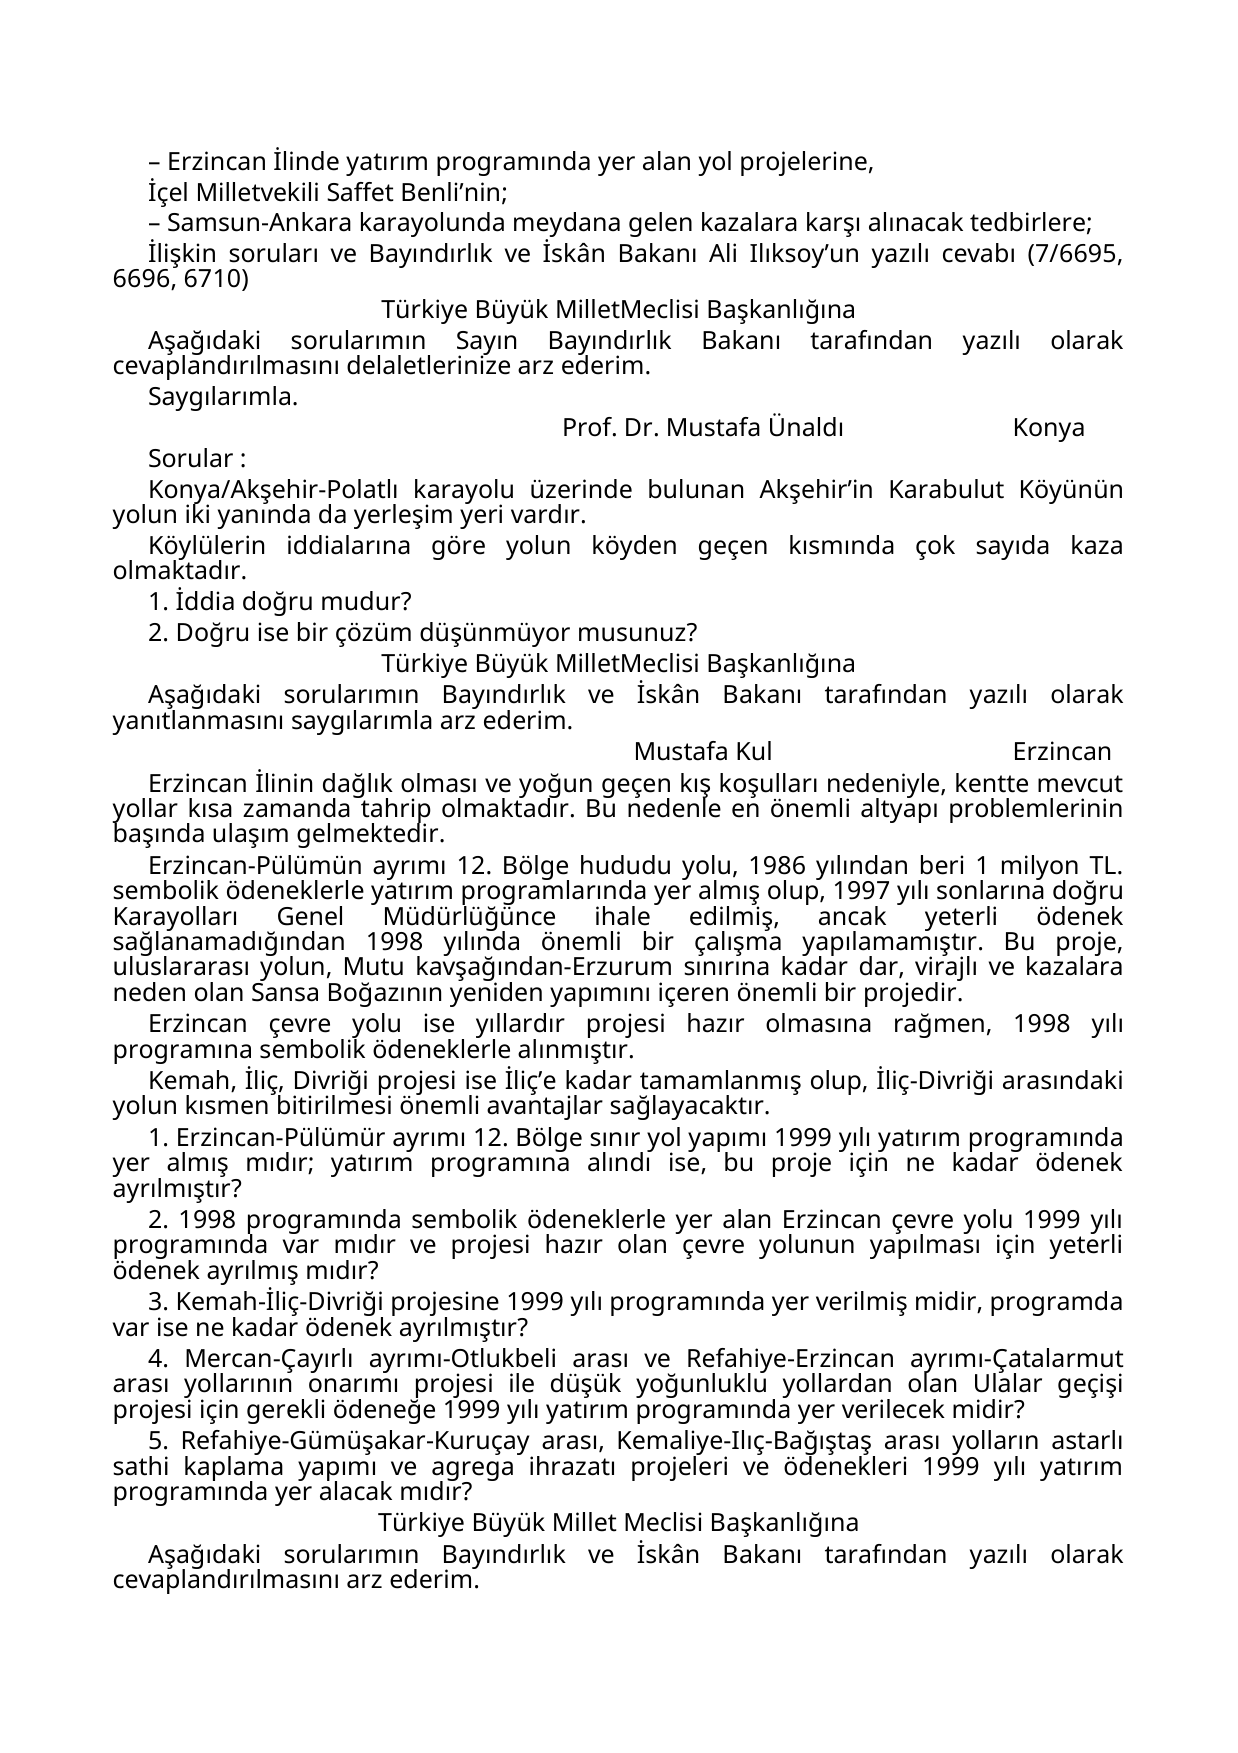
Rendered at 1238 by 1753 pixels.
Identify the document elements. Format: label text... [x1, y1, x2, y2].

text Erzincan çevre yolu ise yıllardır projesi hazır olmasına rağmen, 1998 yılı programına sembolik ödeneklerle alınmıştır. [112, 1012, 1125, 1063]
text 3. Kemah-İliç-Divriği projesine 1999 yılı programında yer verilmiş midir, programda var ise ne kadar ödenek ayrılmıştır? [112, 1290, 1125, 1341]
text Kemah, İliç, Divriği projesi ise İliç’e kadar tamamlanmış olup, İliç-Divriği arasındaki yolun kısmen bitirilmesi önemli avantajlar sağlayacaktır. [112, 1069, 1125, 1120]
text İçel Milletvekili Saffet Benli’nin; [112, 181, 1125, 206]
text Aşağıdaki sorularımın Bayındırlık ve İskân Bakanı tarafından yazılı olarak yanıtlanmasını saygılarımla arz ederim. [112, 683, 1125, 734]
text Erzincan İlinin dağlık olması ve yoğun geçen kış koşulları nedeniyle, kentte mevcut yollar kısa zamanda tahrip olmaktadır. Bu nedenle en önemli altyapı problemlerinin başında ulaşım gelmektedir. [112, 772, 1125, 848]
text Saygılarımla. [112, 386, 1125, 411]
text İlişkin soruları ve Bayındırlık ve İskân Bakanı Ali Ilıksoy’un yazılı cevabı (7/6695, 6696, 6710) [112, 243, 1125, 293]
text Aşağıdaki sorularımın Bayındırlık ve İskân Bakanı tarafından yazılı olarak cevaplandırılmasını arz ederim. [112, 1543, 1125, 1593]
text Türkiye Büyük MilletMeclisi Başkanlığına [112, 299, 1125, 324]
text Sorular : [112, 447, 1125, 472]
text Mustafa Kul Erzincan [112, 740, 1125, 766]
text Türkiye Büyük Millet Meclisi Başkanlığına [112, 1511, 1125, 1537]
text 4. Mercan-Çayırlı ayrımı-Otlukbeli arası ve Refahiye-Erzincan ayrımı-Çatalarmut arası yollarının onarımı projesi ile düşük yoğunluklu yollardan olan Ulalar geçişi projesi için gerekli ödeneğe 1999 yılı yatırım programında yer verilecek midir? [112, 1347, 1125, 1423]
text – Erzincan İlinde yatırım programında yer alan yol projelerine, [112, 150, 1125, 175]
text Erzincan-Pülümün ayrımı 12. Bölge hududu yolu, 1986 yılından beri 1 milyon TL. sembolik ödeneklerle yatırım programlarında yer almış olup, 1997 yılı sonlarına doğru Karayolları Genel Müdürlüğünce ihale edilmiş, ancak yeterli ödenek sağlanamadığından 1998 yılında önemli bir çalışma yapılamamıştır. Bu proje, uluslararası yolun, Mutu kavşağından-Erzurum sınırına kadar dar, virajlı ve kazalara neden olan Sansa Boğazının yeniden yapımını içeren önemli bir projedir. [112, 854, 1125, 1006]
text 2. 1998 programında sembolik ödeneklerle yer alan Erzincan çevre yolu 1999 yılı programında var mıdır ve projesi hazır olan çevre yolunun yapılması için yeterli ödenek ayrılmış mıdır? [112, 1208, 1125, 1284]
text Türkiye Büyük MilletMeclisi Başkanlığına [112, 652, 1125, 678]
text 2. Doğru ise bir çözüm düşünmüyor musunuz? [112, 621, 1125, 646]
text Prof. Dr. Mustafa Ünaldı Konya [112, 417, 1125, 442]
text Konya/Akşehir-Polatlı karayolu üzerinde bulunan Akşehir’in Karabulut Köyünün yolun iki yanında da yerleşim yeri vardır. [112, 478, 1125, 528]
text Aşağıdaki sorularımın Sayın Bayındırlık Bakanı tarafından yazılı olarak cevaplandırılmasını delaletlerinize arz ederim. [112, 330, 1125, 380]
text 1. İddia doğru mudur? [112, 590, 1125, 615]
text Köylülerin iddialarına göre yolun köyden geçen kısmında çok sayıda kaza olmaktadır. [112, 534, 1125, 584]
text – Samsun-Ankara karayolunda meydana gelen kazalara karşı alınacak tedbirlere; [112, 212, 1125, 237]
text 1. Erzincan-Pülümür ayrımı 12. Bölge sınır yol yapımı 1999 yılı yatırım programında yer almış mıdır; yatırım programına alındı ise, bu proje için ne kadar ödenek ayrılmıştır? [112, 1126, 1125, 1202]
text 5. Refahiye-Gümüşakar-Kuruçay arası, Kemaliye-Ilıç-Bağıştaş arası yolların astarlı sathi kaplama yapımı ve agrega ihrazatı projeleri ve ödenekleri 1999 yılı yatırım programında yer alacak mıdır? [112, 1429, 1125, 1505]
